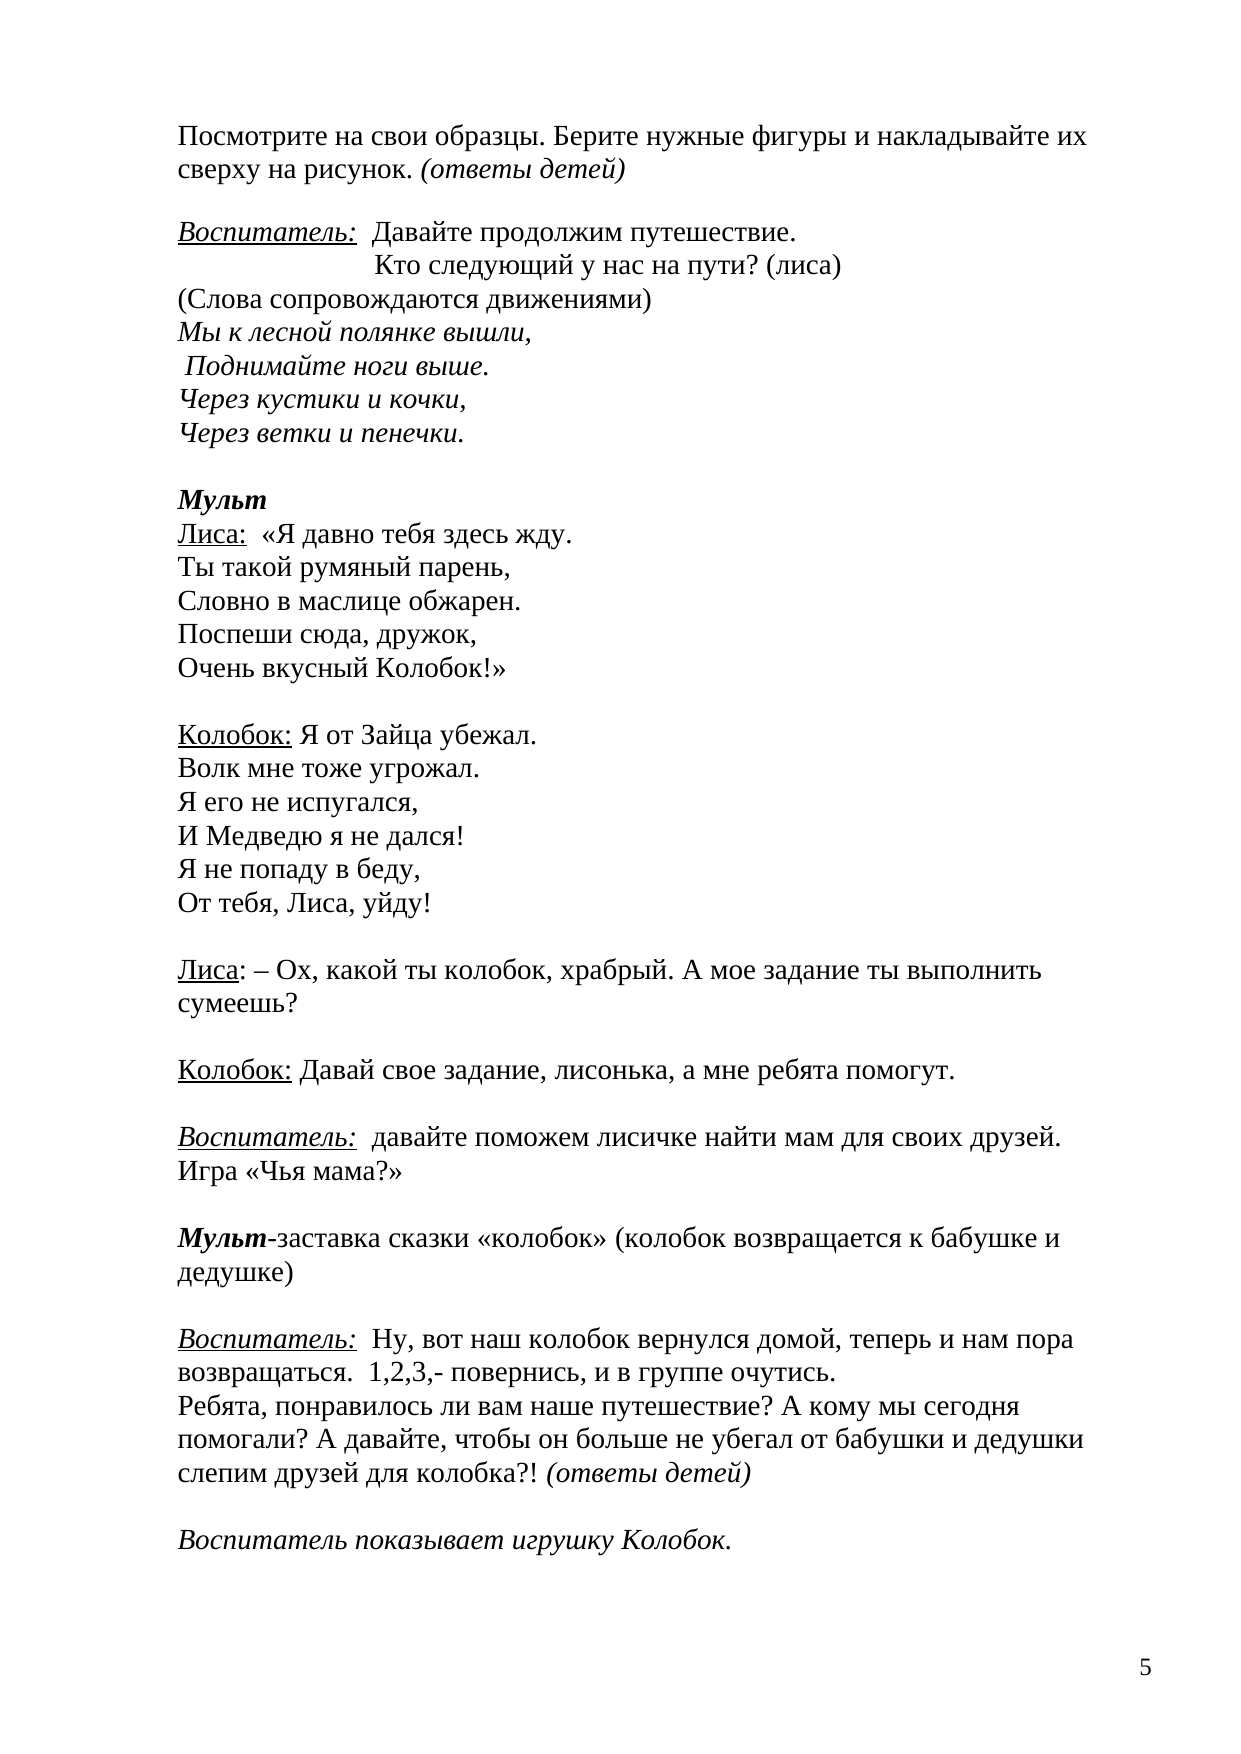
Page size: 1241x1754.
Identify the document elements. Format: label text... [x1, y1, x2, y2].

text Мульт-заставка сказки «колобок» (колобок возвращается к бабушке и дедушке) [177, 1187, 1152, 1287]
text Воспитатель: давайте поможем лисичке найти мам для своих друзей. [177, 1086, 1152, 1153]
text Воспитатель: Ну, вот наш колобок вернулся домой, теперь и нам пора возвращаться. 1,2,3,- повернись, и в группе очутись. Ребята, понравилось ли вам наше путешествие? А кому мы сегодня помогали? А давайте, чтобы он больше не убегал от бабушки и дедушки слепим друзей для колобка?! (ответы детей) [177, 1287, 1152, 1488]
text Воспитатель показывает игрушку Колобок. [177, 1488, 1152, 1556]
text Посмотрите на свои образцы. Берите нужные фигуры и накладывайте их сверху на рисунок. (ответы детей) [177, 118, 1152, 214]
text Мы к лесной полянке вышли, [177, 314, 1152, 348]
text Лиса: «Я давно тебя здесь жду. Ты такой румяный парень, Словно в маслице обжарен. Поспеши сюда, дружок, Очень вкусный Колобок!» [177, 516, 1152, 683]
text Колобок: Давай свое задание, лисонька, а мне ребята помогут. [177, 1019, 1152, 1086]
text Колобок: Я от Зайца убежал. Волк мне тоже угрожал. Я его не испугался, И Медведю я не дался! Я не попаду в беду, От тебя, Лиса, уйду! [177, 683, 1152, 918]
text Поднимайте ноги выше. Через кустики и кочки, Через ветки и пенечки. Мульт [177, 348, 1152, 516]
text (Слова сопровождаются движениями) [177, 281, 1152, 314]
text Лиса: – Ох, какой ты колобок, храбрый. А мое задание ты выполнить сумеешь? [177, 918, 1152, 1019]
text Воспитатель: Давайте продолжим путешествие. Кто следующий у нас на пути? (лиса) [177, 214, 1152, 281]
text Игра «Чья мама?» [177, 1153, 1152, 1187]
